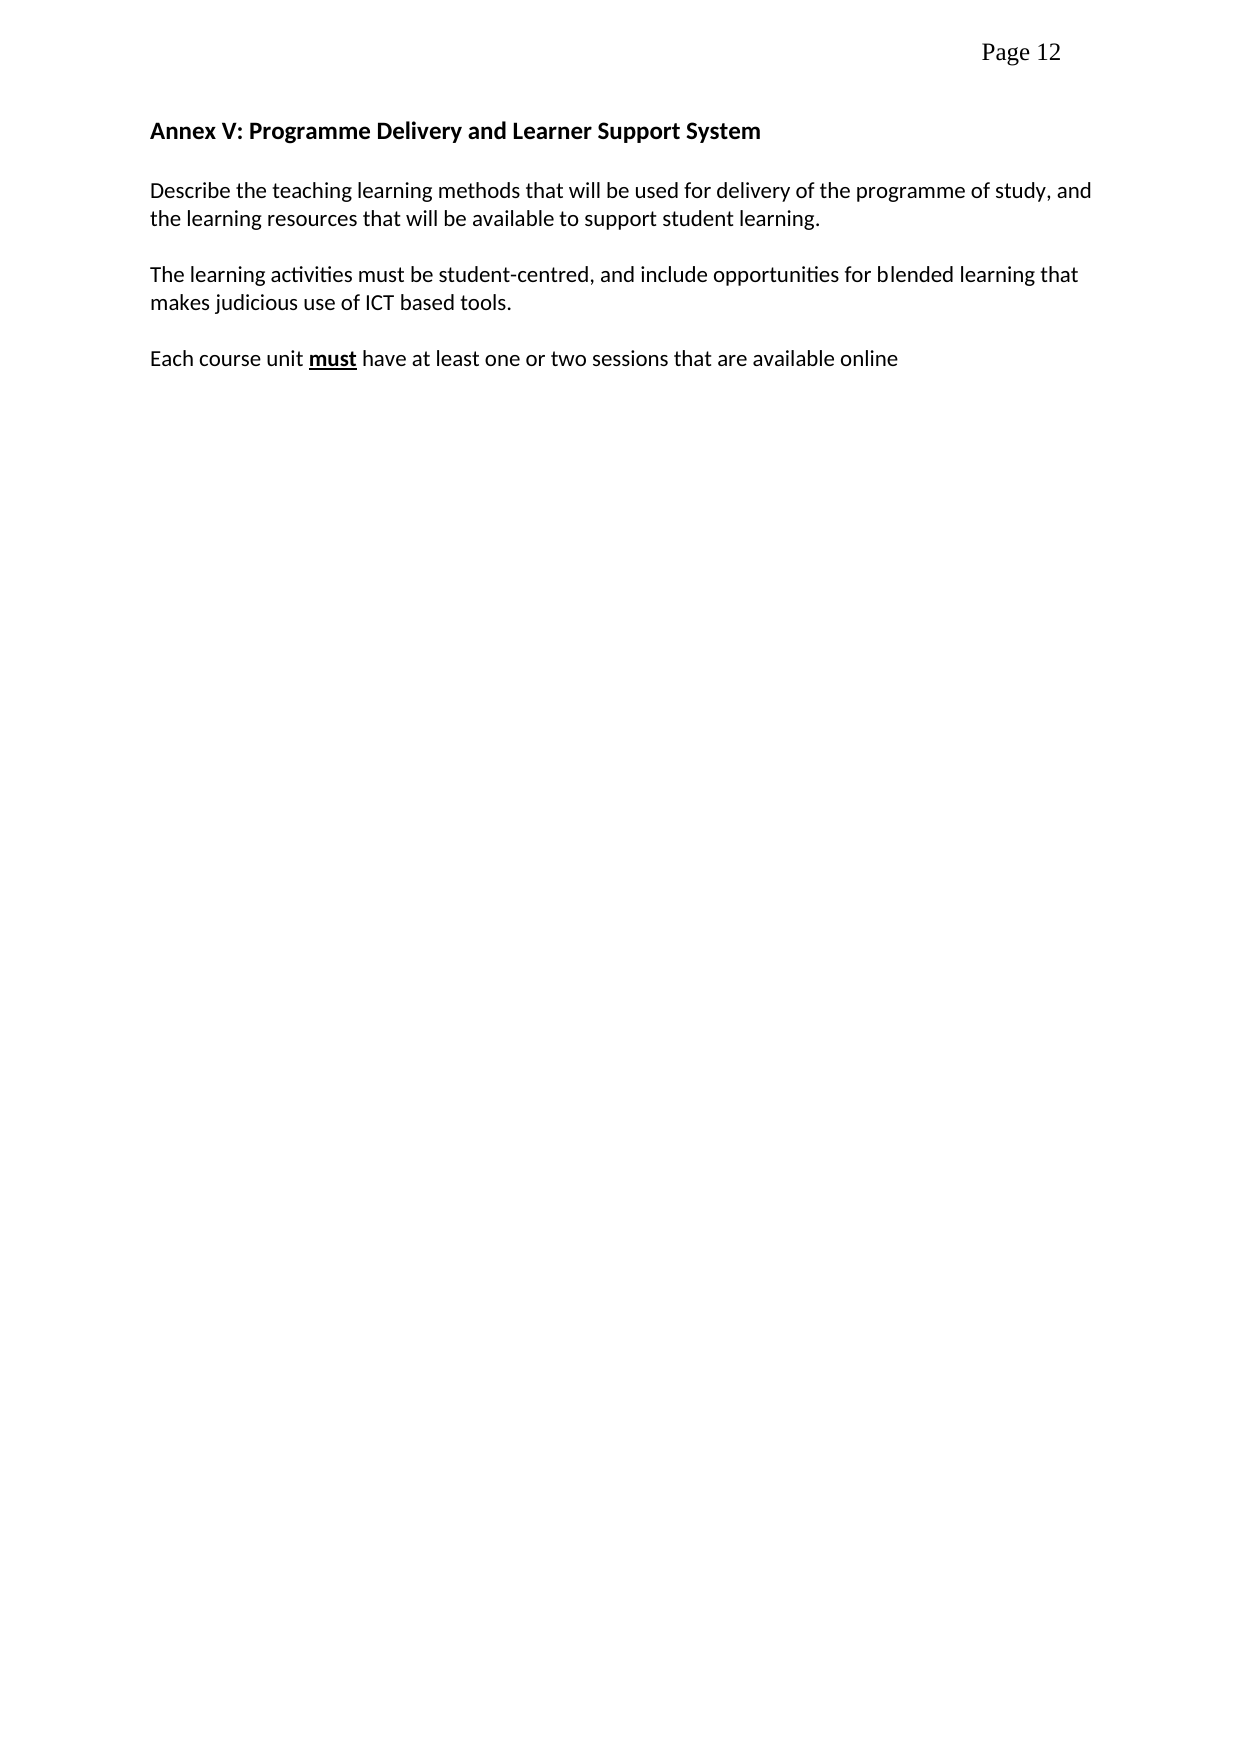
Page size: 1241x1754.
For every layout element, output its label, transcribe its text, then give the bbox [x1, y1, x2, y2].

text The learning activities must be student-centred, and include opportunities for blended learning that makes judicious use of ICT based tools. [150, 260, 1125, 316]
text Annex V: Programme Delivery and Learner Support System [150, 115, 1125, 145]
text Describe the teaching learning methods that will be used for delivery of the programme of study, and the learning resources that will be available to support student learning. [150, 176, 1125, 232]
text Each course unit must have at least one or two sessions that are available online [150, 344, 1125, 372]
